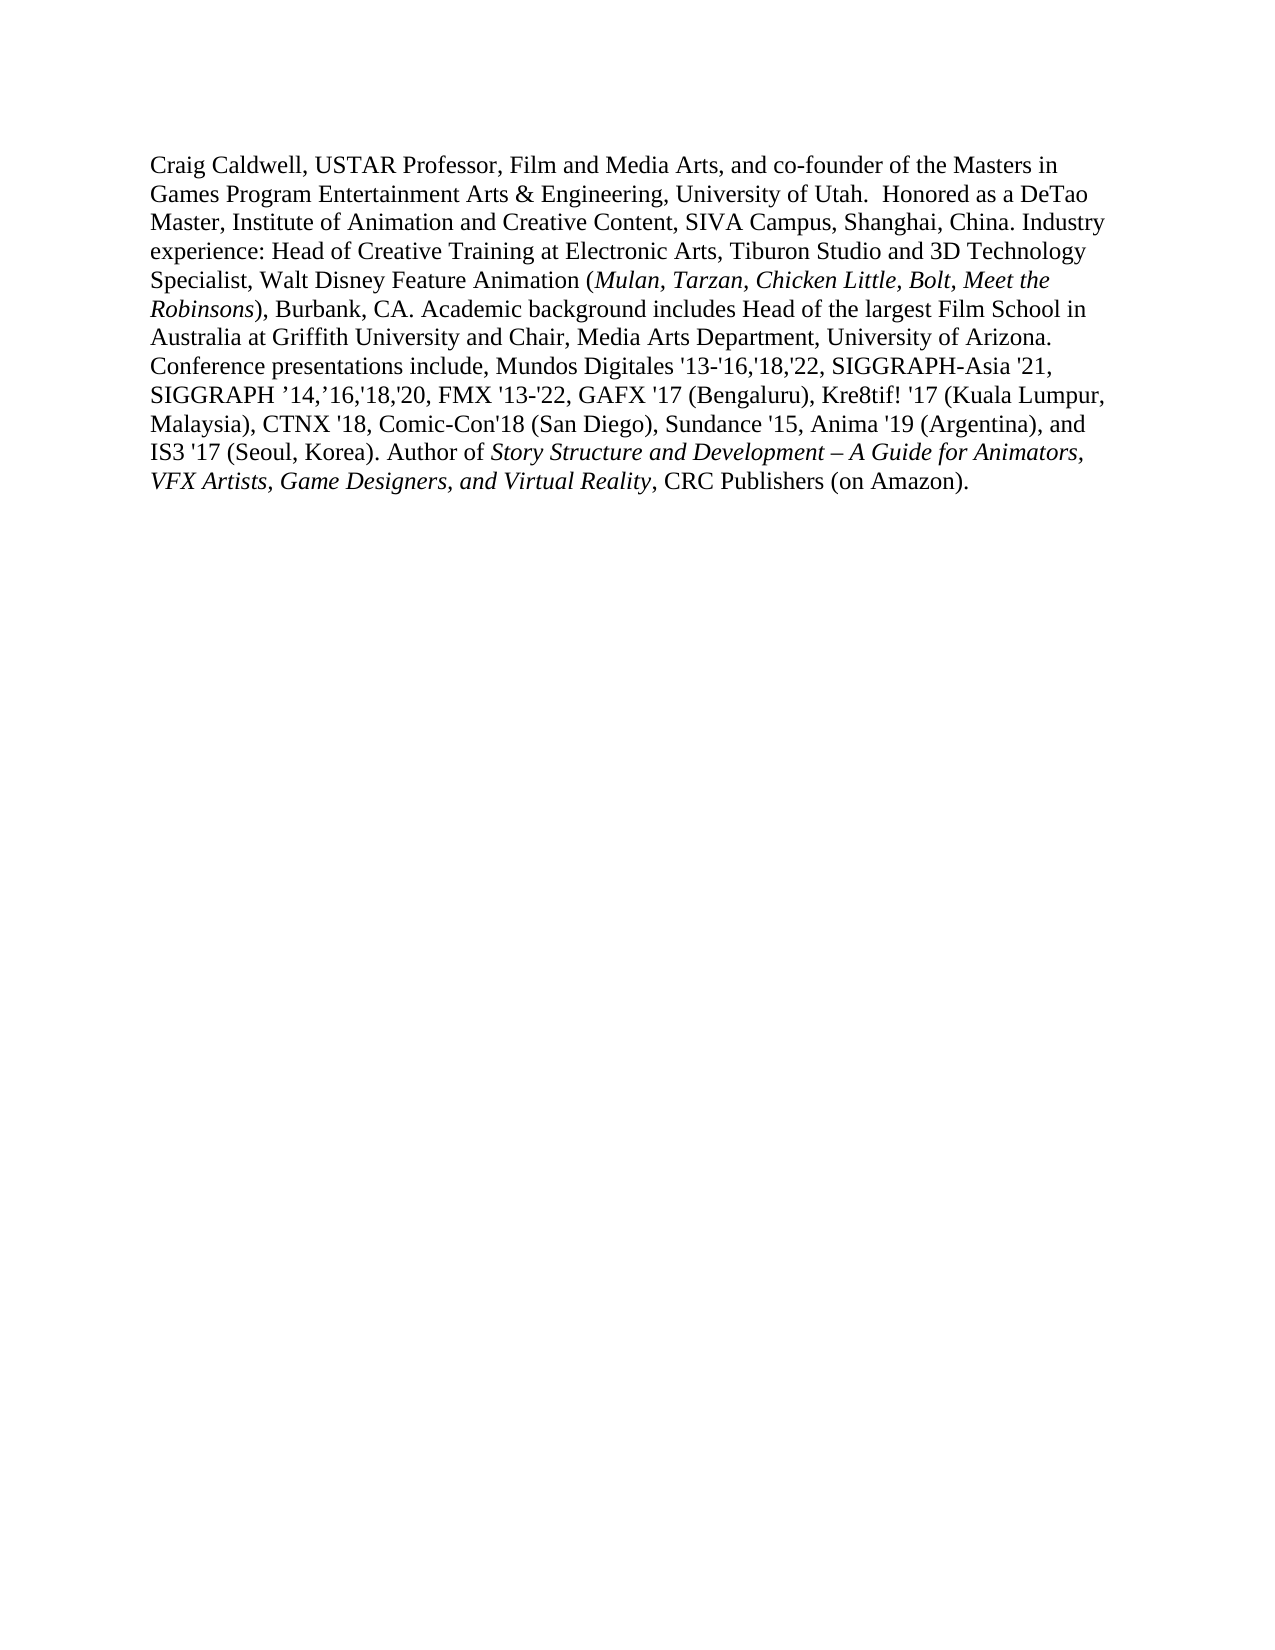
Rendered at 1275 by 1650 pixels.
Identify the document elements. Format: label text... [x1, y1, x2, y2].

text Craig Caldwell, USTAR Professor, Film and Media Arts, and co-founder of the Masters in Games Program Entertainment Arts & Engineering, University of Utah. Honored as a DeTao Master, Institute of Animation and Creative Content, SIVA Campus, Shanghai, China. Industry experience: Head of Creative Training at Electronic Arts, Tiburon Studio and 3D Technology Specialist, Walt Disney Feature Animation (Mulan, Tarzan, Chicken Little, Bolt, Meet the Robinsons), Burbank, CA. Academic background includes Head of the largest Film School in Australia at Griffith University and Chair, Media Arts Department, University of Arizona. Conference presentations include, Mundos Digitales '13-'16,'18,'22, SIGGRAPH-Asia '21, SIGGRAPH ’14,’16,'18,'20, FMX '13-'22, GAFX '17 (Bengaluru), Kre8tif! '17 (Kuala Lumpur, Malaysia), CTNX '18, Comic-Con'18 (San Diego), Sundance '15, Anima '19 (Argentina), and IS3 '17 (Seoul, Korea). Author of Story Structure and Development – A Guide for Animators, VFX Artists, Game Designers, and Virtual Reality, CRC Publishers (on Amazon). [150, 150, 1125, 495]
